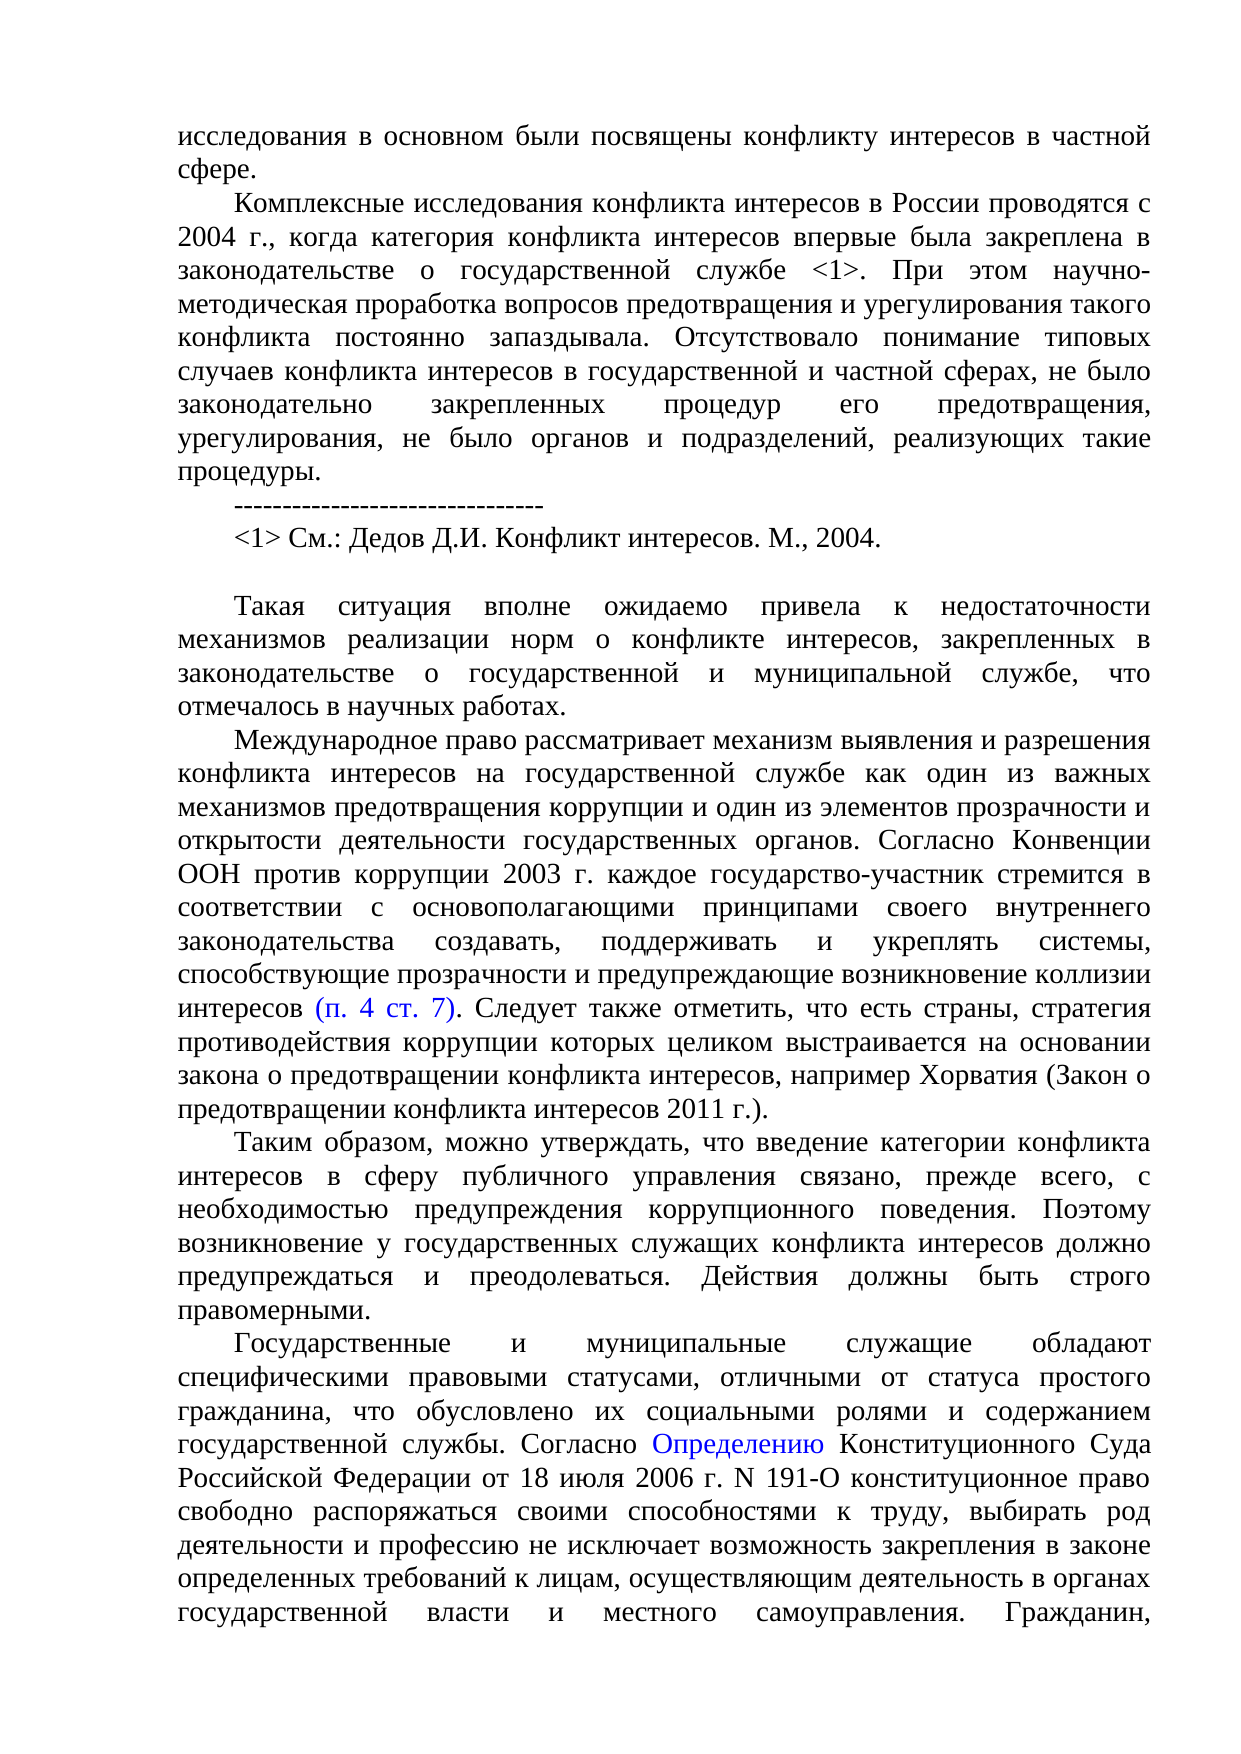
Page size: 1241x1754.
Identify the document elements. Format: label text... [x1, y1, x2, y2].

text <1> См.: Дедов Д.И. Конфликт интересов. М., 2004. [177, 521, 1152, 554]
text -------------------------------- [177, 487, 1152, 521]
text Таким образом, можно утверждать, что введение категории конфликта интересов в сферу публичного управления связано, прежде всего, с необходимостью предупреждения коррупционного поведения. Поэтому возникновение у государственных служащих конфликта интересов должно предупреждаться и преодолеваться. Действия должны быть строго правомерными. [177, 1124, 1152, 1326]
text Комплексные исследования конфликта интересов в России проводятся с 2004 г., когда категория конфликта интересов впервые была закреплена в законодательстве о государственной службе <1>. При этом научно-методическая проработка вопросов предотвращения и урегулирования такого конфликта постоянно запаздывала. Отсутствовало понимание типовых случаев конфликта интересов в государственной и частной сферах, не было законодательно закрепленных процедур его предотвращения, урегулирования, не было органов и подразделений, реализующих такие процедуры. [177, 185, 1152, 487]
text Такая ситуация вполне ожидаемо привела к недостаточности механизмов реализации норм о конфликте интересов, закрепленных в законодательстве о государственной и муниципальной службе, что отмечалось в научных работах. [177, 588, 1152, 722]
text Международное право рассматривает механизм выявления и разрешения конфликта интересов на государственной службе как один из важных механизмов предотвращения коррупции и один из элементов прозрачности и открытости деятельности государственных органов. Согласно Конвенции ООН против коррупции 2003 г. каждое государство-участник стремится в соответствии с основополагающими принципами своего внутреннего законодательства создавать, поддерживать и укреплять системы, способствующие прозрачности и предупреждающие возникновение коллизии интересов (п. 4 ст. 7). Следует также отметить, что есть страны, стратегия противодействия коррупции которых целиком выстраивается на основании закона о предотвращении конфликта интересов, например Хорватия (Закон о предотвращении конфликта интересов 2011 г.). [177, 722, 1152, 1124]
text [177, 1326, 1152, 1627]
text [177, 118, 1152, 185]
